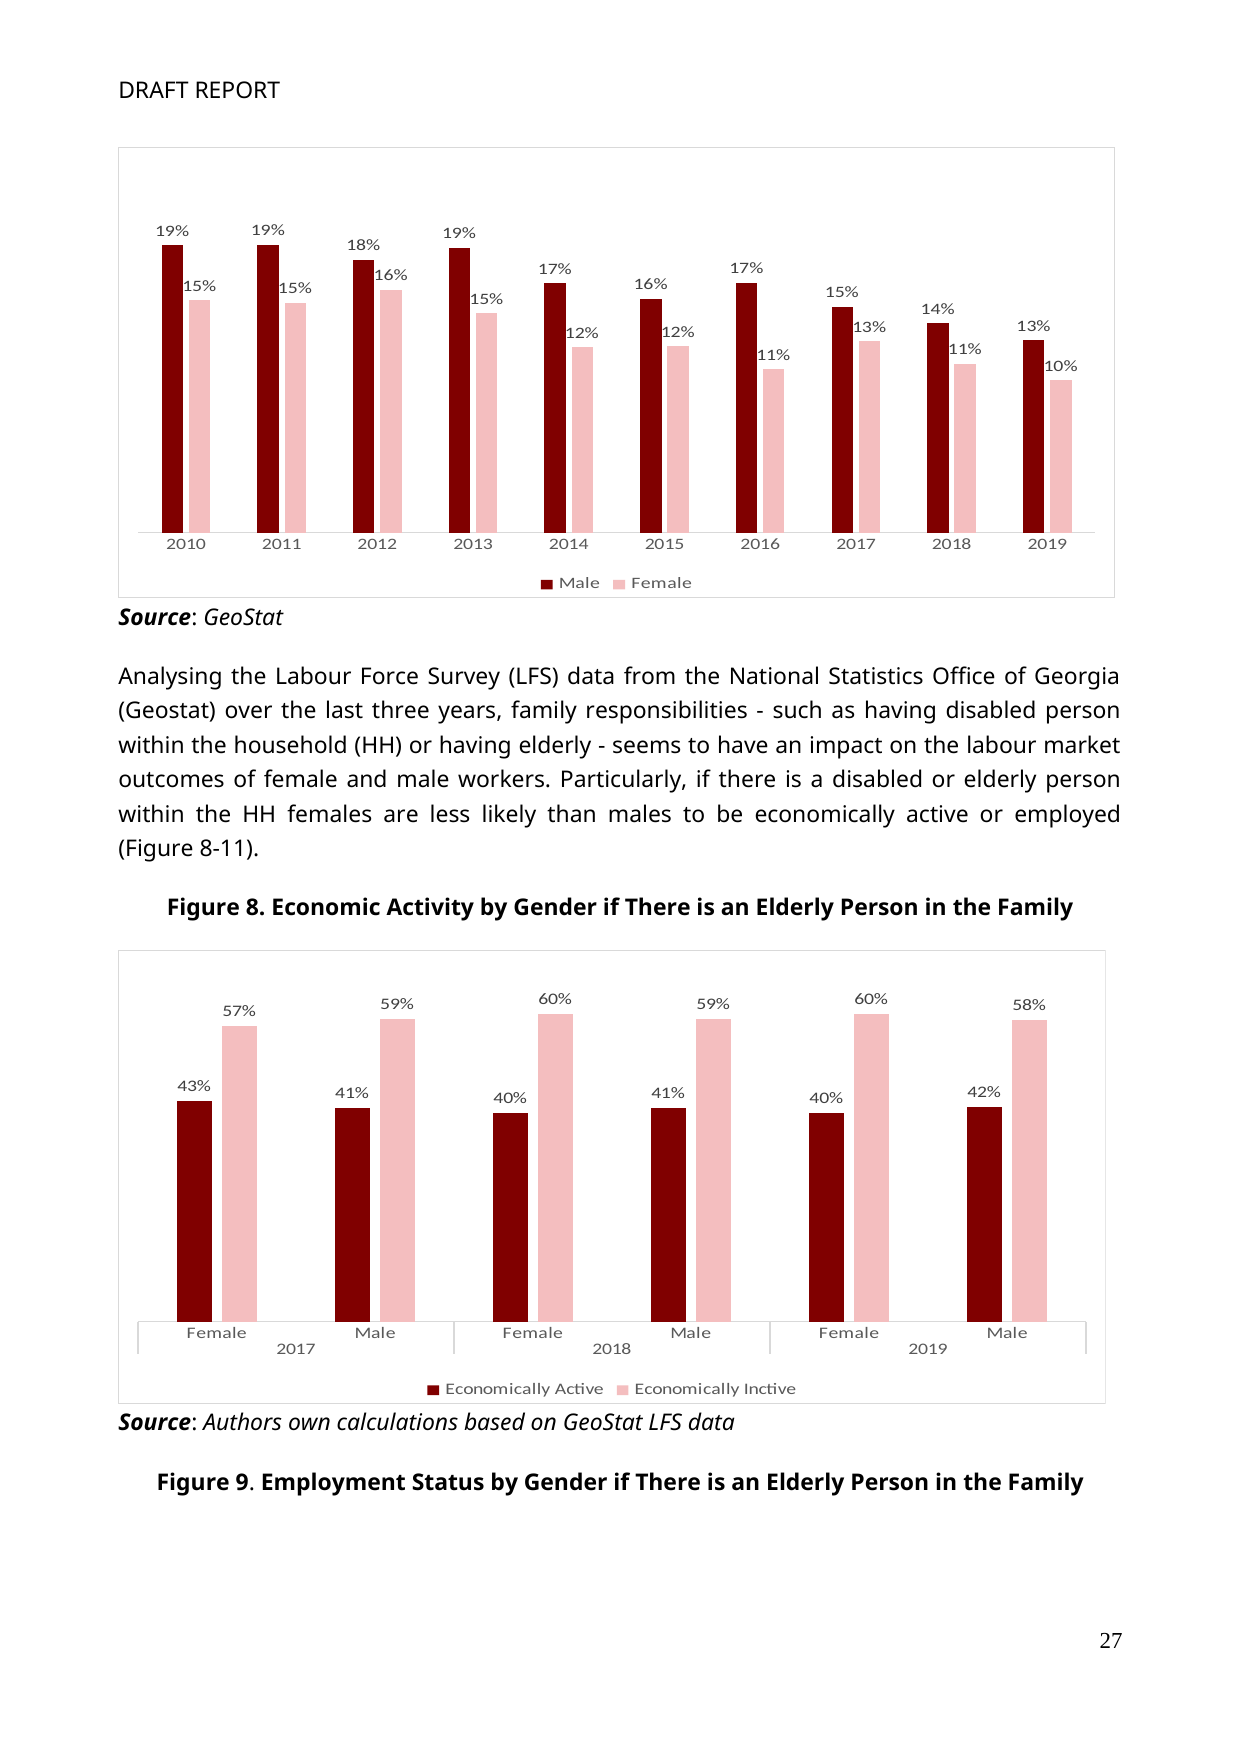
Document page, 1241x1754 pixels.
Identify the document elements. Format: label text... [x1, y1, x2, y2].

text Analysing the Labour Force Survey (LFS) data from the National Statistics Office of Georgia (Geostat) over the last three years, family responsibilities - such as having disabled person within the household (HH) or having elderly - seems to have an impact on the labour market outcomes of female and male workers. Particularly, if there is a disabled or elderly person within the HH females are less likely than males to be economically active or employed (Figure 8-11). [118, 660, 1122, 863]
text Source: GeoStat [118, 148, 1122, 632]
text Figure 9. Employment Status by Gender if There is an Elderly Person in the Family [118, 1466, 1122, 1497]
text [118, 951, 1122, 1438]
text Figure 8. Economic Activity by Gender if There is an Elderly Person in the Family [118, 891, 1122, 923]
